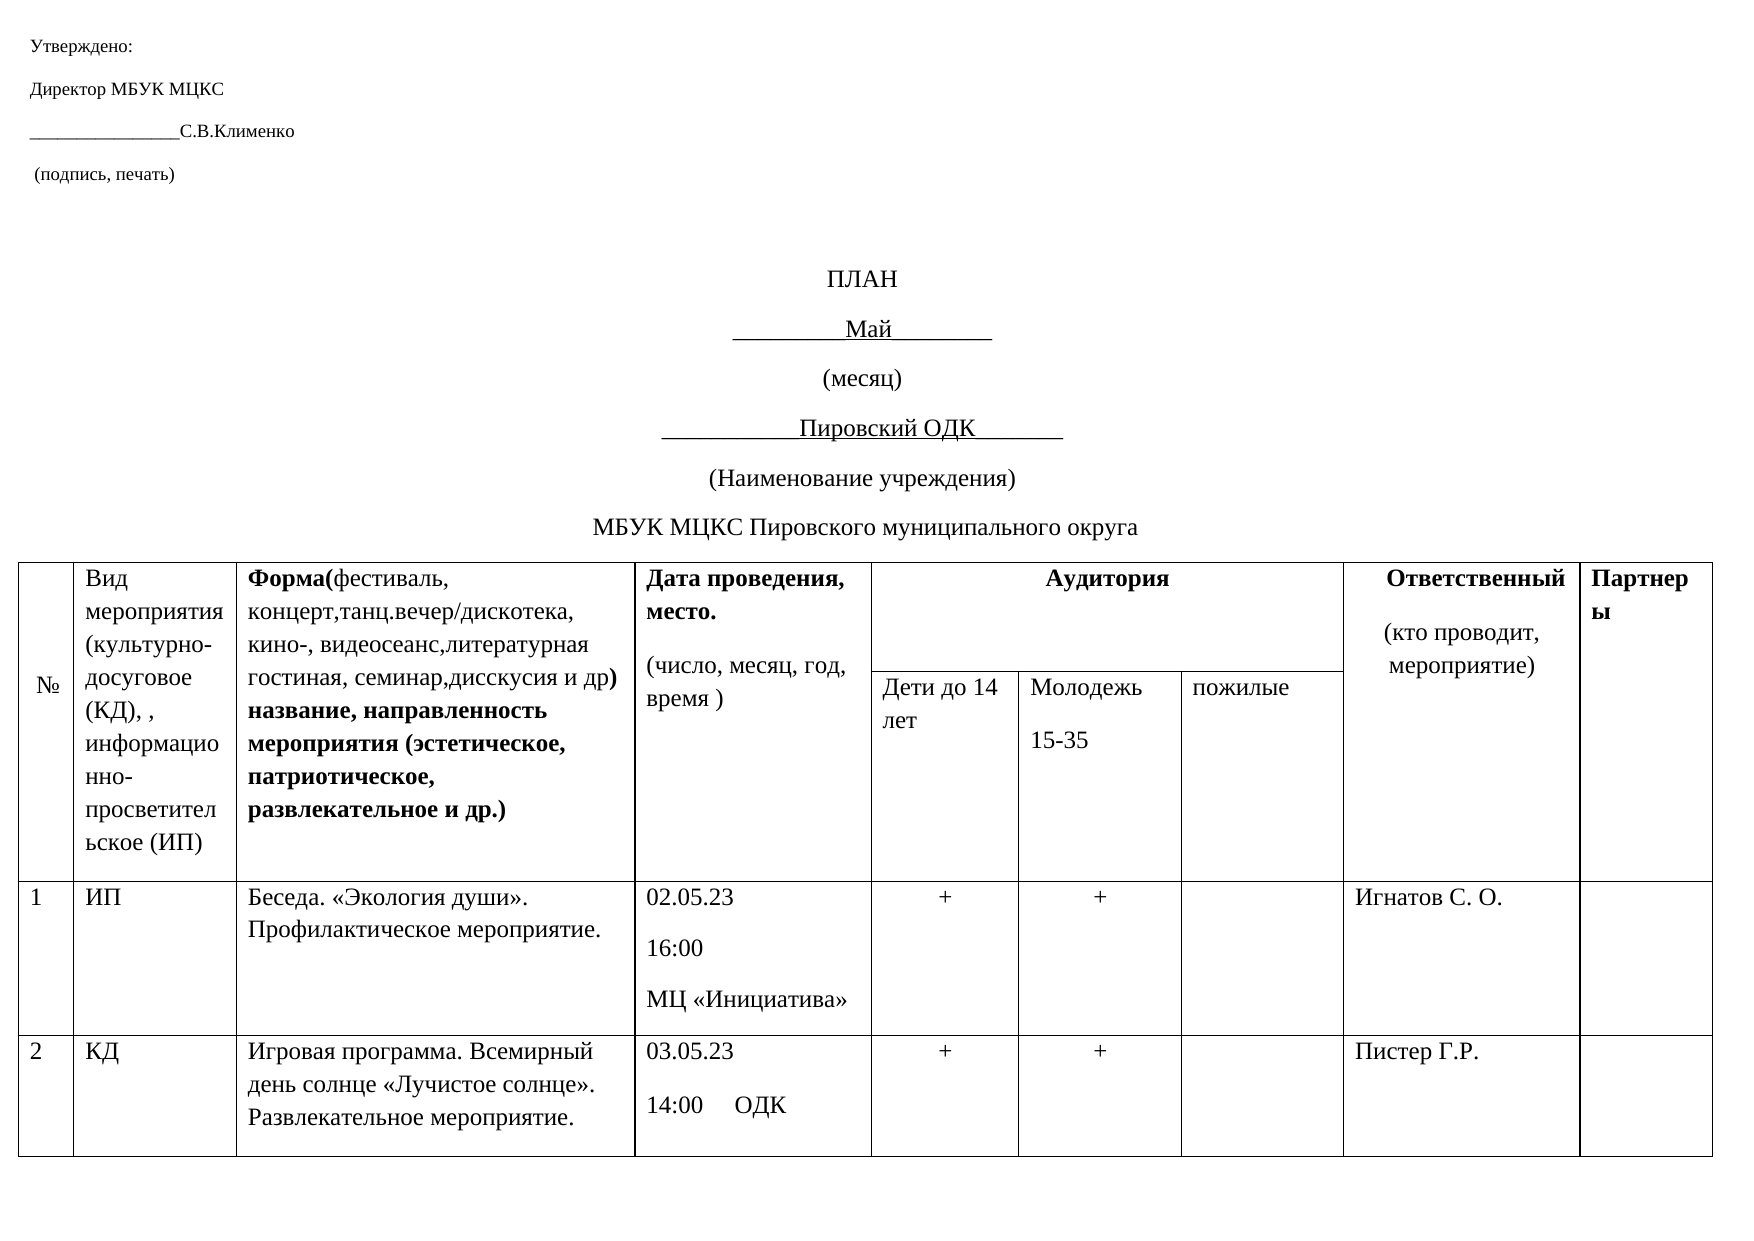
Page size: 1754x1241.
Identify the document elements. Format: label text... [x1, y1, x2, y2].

table_cell КД [74, 1036, 236, 1156]
text (месяц) [29, 363, 1695, 392]
text ПЛАН [29, 264, 1695, 293]
text _________Май________ [29, 314, 1695, 343]
table_cell ИП [74, 882, 236, 1035]
text (подпись, печать) [29, 163, 1695, 184]
table_cell Игнатов С. О. [1344, 882, 1579, 1035]
table_cell Беседа. «Экология души». Профилактическое мероприятие. [237, 882, 634, 1035]
table_cell + [872, 1036, 1018, 1156]
table_cell Игровая программа. Всемирный день солнце «Лучистое солнце». Развлекательное мероприятие. [237, 1036, 634, 1156]
table_cell + [872, 882, 1018, 1035]
table_cell Молодежь 15-35 [1019, 672, 1181, 881]
table_header Форма(фестиваль, концерт,танц.вечер/дискотека, кино-, видеосеанс,литературная гостиная, семинар,дисскусия и др) название, направленность мероприятия (эстетическое, патриотическое, развлекательное и др.) [237, 563, 634, 881]
table_cell [1581, 1036, 1712, 1156]
table_cell Пистер Г.Р. [1344, 1036, 1579, 1156]
table_cell + [1019, 882, 1181, 1035]
table_cell [1182, 1036, 1343, 1156]
table_cell [1182, 882, 1343, 1035]
text (Наименование учреждения) [29, 463, 1695, 491]
table_header Аудитория [872, 563, 1343, 671]
table_cell пожилые [1182, 672, 1343, 881]
text Директор МБУК МЦКС [29, 78, 1695, 99]
table_header Вид мероприятия (культурно-досуговое (КД), , информационно-просветительское (ИП) [74, 563, 236, 881]
text Утверждено: [29, 35, 1695, 57]
table_header Дата проведения, место. (число, месяц, год, время ) [636, 563, 871, 881]
table_cell 03.05.23 14:00 ОДК [636, 1036, 871, 1156]
table_header Партнеры [1581, 563, 1712, 881]
text ___________Пировский ОДК_______ [29, 413, 1695, 442]
table_cell 2 [19, 1036, 73, 1156]
table_cell + [1019, 1036, 1181, 1156]
text МБУК МЦКС Пировского муниципального округа [29, 512, 1695, 541]
table_cell 02.05.23 16:00 МЦ «Инициатива» [636, 882, 871, 1035]
table_header Ответственный (кто проводит, мероприятие) [1344, 563, 1579, 881]
table_cell 1 [19, 882, 73, 1035]
table_header № [19, 563, 73, 881]
table_cell [1581, 882, 1712, 1035]
text ________________С.В.Клименко [29, 120, 1695, 142]
table_cell Дети до 14 лет [872, 672, 1018, 881]
